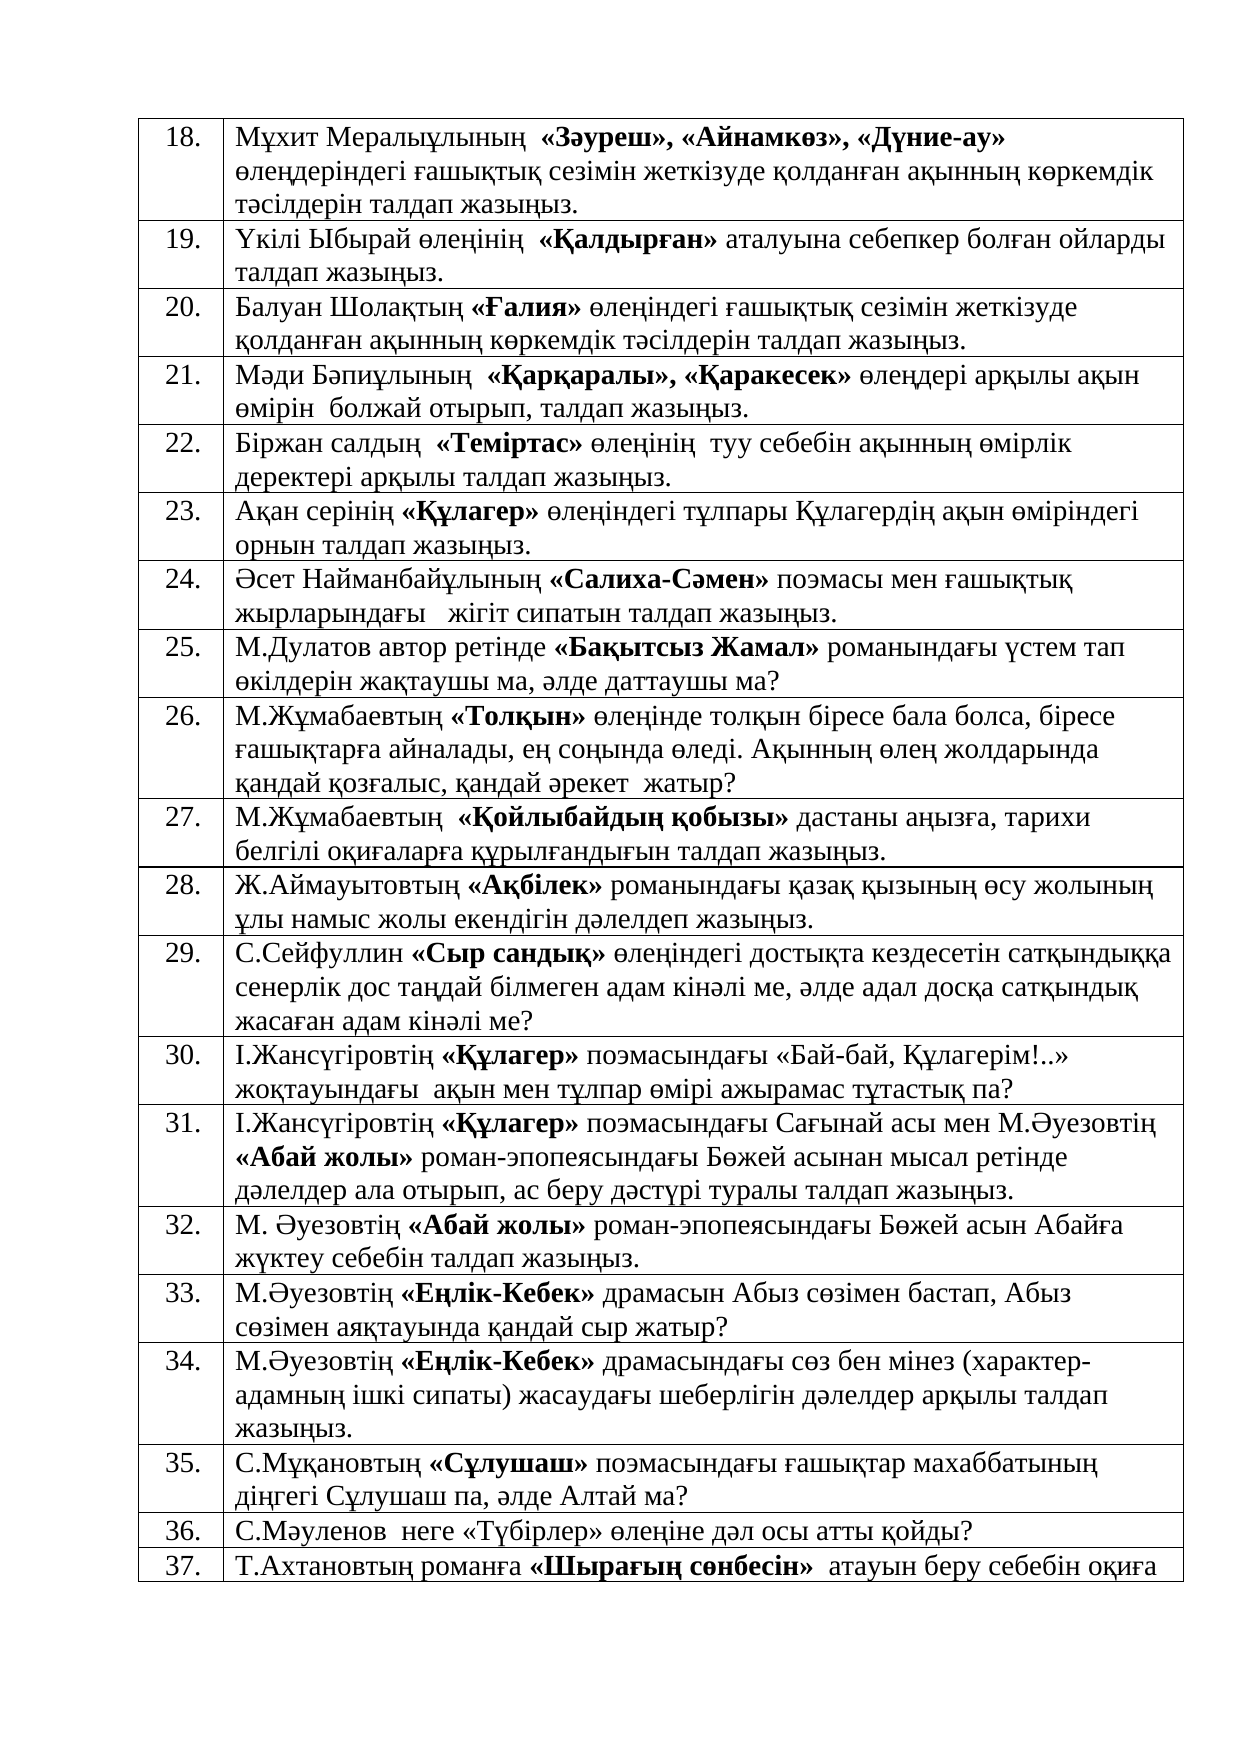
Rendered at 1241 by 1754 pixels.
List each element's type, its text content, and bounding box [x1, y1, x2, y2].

table_cell [139, 1105, 223, 1206]
table_cell [139, 561, 223, 628]
table_cell [139, 698, 223, 798]
table_cell [139, 1445, 223, 1512]
table_cell Мұхит Мералыұлының «Зәуреш», «Айнамкөз», «Дүние-ау» өлеңдеріндегі ғашықтық сезімін жеткізуде қолданған ақынның көркемдік тәсілдерін талдап жазыңыз. [224, 119, 1183, 220]
table_cell [139, 119, 223, 220]
table_cell [139, 221, 223, 288]
table_cell [139, 357, 223, 424]
table_cell Мәди Бәпиұлының «Қарқаралы», «Қаракесек» өлеңдері арқылы ақын өмірін болжай отырып, талдап жазыңыз. [224, 357, 1183, 424]
table_cell Үкілі Ыбырай өлеңінің «Қалдырған» аталуына себепкер болған ойларды талдап жазыңыз. [224, 221, 1183, 288]
table_cell [139, 1037, 223, 1104]
table_cell М.Әуезовтің «Еңлік-Кебек» драмасындағы сөз бен мінез (характер-адамның ішкі сипаты) жасаудағы шеберлігін дәлелдер арқылы талдап жазыңыз. [224, 1343, 1183, 1444]
table_cell С.Сейфуллин «Сыр сандық» өлеңіндегі достықта кездесетін сатқындыққа сенерлік дос таңдай білмеген адам кінәлі ме, әлде адал досқа сатқындық жасаған адам кінәлі ме? [224, 936, 1183, 1036]
table_cell [139, 799, 223, 866]
table_cell [139, 1513, 223, 1547]
table_cell Ж.Аймауытовтың «Ақбілек» романындағы қазақ қызының өсу жолының ұлы намыс жолы екендігін дәлелдеп жазыңыз. [224, 868, 1183, 934]
table_cell Ақан серінің «Құлагер» өлеңіндегі тұлпары Құлагердің ақын өміріндегі орнын талдап жазыңыз. [224, 493, 1183, 560]
table_cell М. Әуезовтің «Абай жолы» роман-эпопеясындағы Бөжей асын Абайға жүктеу себебін талдап жазыңыз. [224, 1207, 1183, 1274]
table_cell [139, 289, 223, 356]
table_cell [139, 1207, 223, 1274]
table_cell І.Жансүгіровтің «Құлагер» поэмасындағы «Бай-бай, Құлагерім!..» жоқтауындағы ақын мен тұлпар өмірі ажырамас тұтастық па? [224, 1037, 1183, 1104]
table_cell [139, 1343, 223, 1444]
table_cell М.Жұмабаевтың «Толқын» өлеңінде толқын біресе бала болса, біресе ғашықтарға айналады, ең соңында өледі. Ақынның өлең жолдарында қандай қозғалыс, қандай әрекет жатыр? [224, 698, 1183, 798]
table_cell [139, 630, 223, 697]
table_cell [224, 1548, 1183, 1581]
table_cell [139, 425, 223, 492]
table_cell С.Мұқановтың «Сұлушаш» поэмасындағы ғашықтар махаббатының діңгегі Сұлушаш па, әлде Алтай ма? [224, 1445, 1183, 1512]
table_cell С.Мәуленов неге «Түбірлер» өлеңіне дәл осы атты қойды? [224, 1513, 1183, 1547]
table_cell [139, 1548, 223, 1581]
table_cell [139, 936, 223, 1036]
table_cell М.Әуезовтің «Еңлік-Кебек» драмасын Абыз сөзімен бастап, Абыз сөзімен аяқтауында қандай сыр жатыр? [224, 1275, 1183, 1342]
table_cell Біржан салдың «Теміртас» өлеңінің туу себебін ақынның өмірлік деректері арқылы талдап жазыңыз. [224, 425, 1183, 492]
table_cell [139, 493, 223, 560]
table_cell Балуан Шолақтың «Ғалия» өлеңіндегі ғашықтық сезімін жеткізуде қолданған ақынның көркемдік тәсілдерін талдап жазыңыз. [224, 289, 1183, 356]
table_cell І.Жансүгіровтің «Құлагер» поэмасындағы Сағынай асы мен М.Әуезовтің «Абай жолы» роман-эпопеясындағы Бөжей асынан мысал ретінде дәлелдер ала отырып, ас беру дәстүрі туралы талдап жазыңыз. [224, 1105, 1183, 1206]
table_cell М.Дулатов автор ретінде «Бақытсыз Жамал» романындағы үстем тап өкілдерін жақтаушы ма, әлде даттаушы ма? [224, 630, 1183, 697]
table_cell Әсет Найманбайұлының «Салиха-Сәмен» поэмасы мен ғашықтық жырларындағы жігіт сипатын талдап жазыңыз. [224, 561, 1183, 628]
table_cell [139, 868, 223, 934]
table_cell М.Жұмабаевтың «Қойлыбайдың қобызы» дастаны аңызға, тарихи белгілі оқиғаларға құрылғандығын талдап жазыңыз. [224, 799, 1183, 866]
table_cell [139, 1275, 223, 1342]
